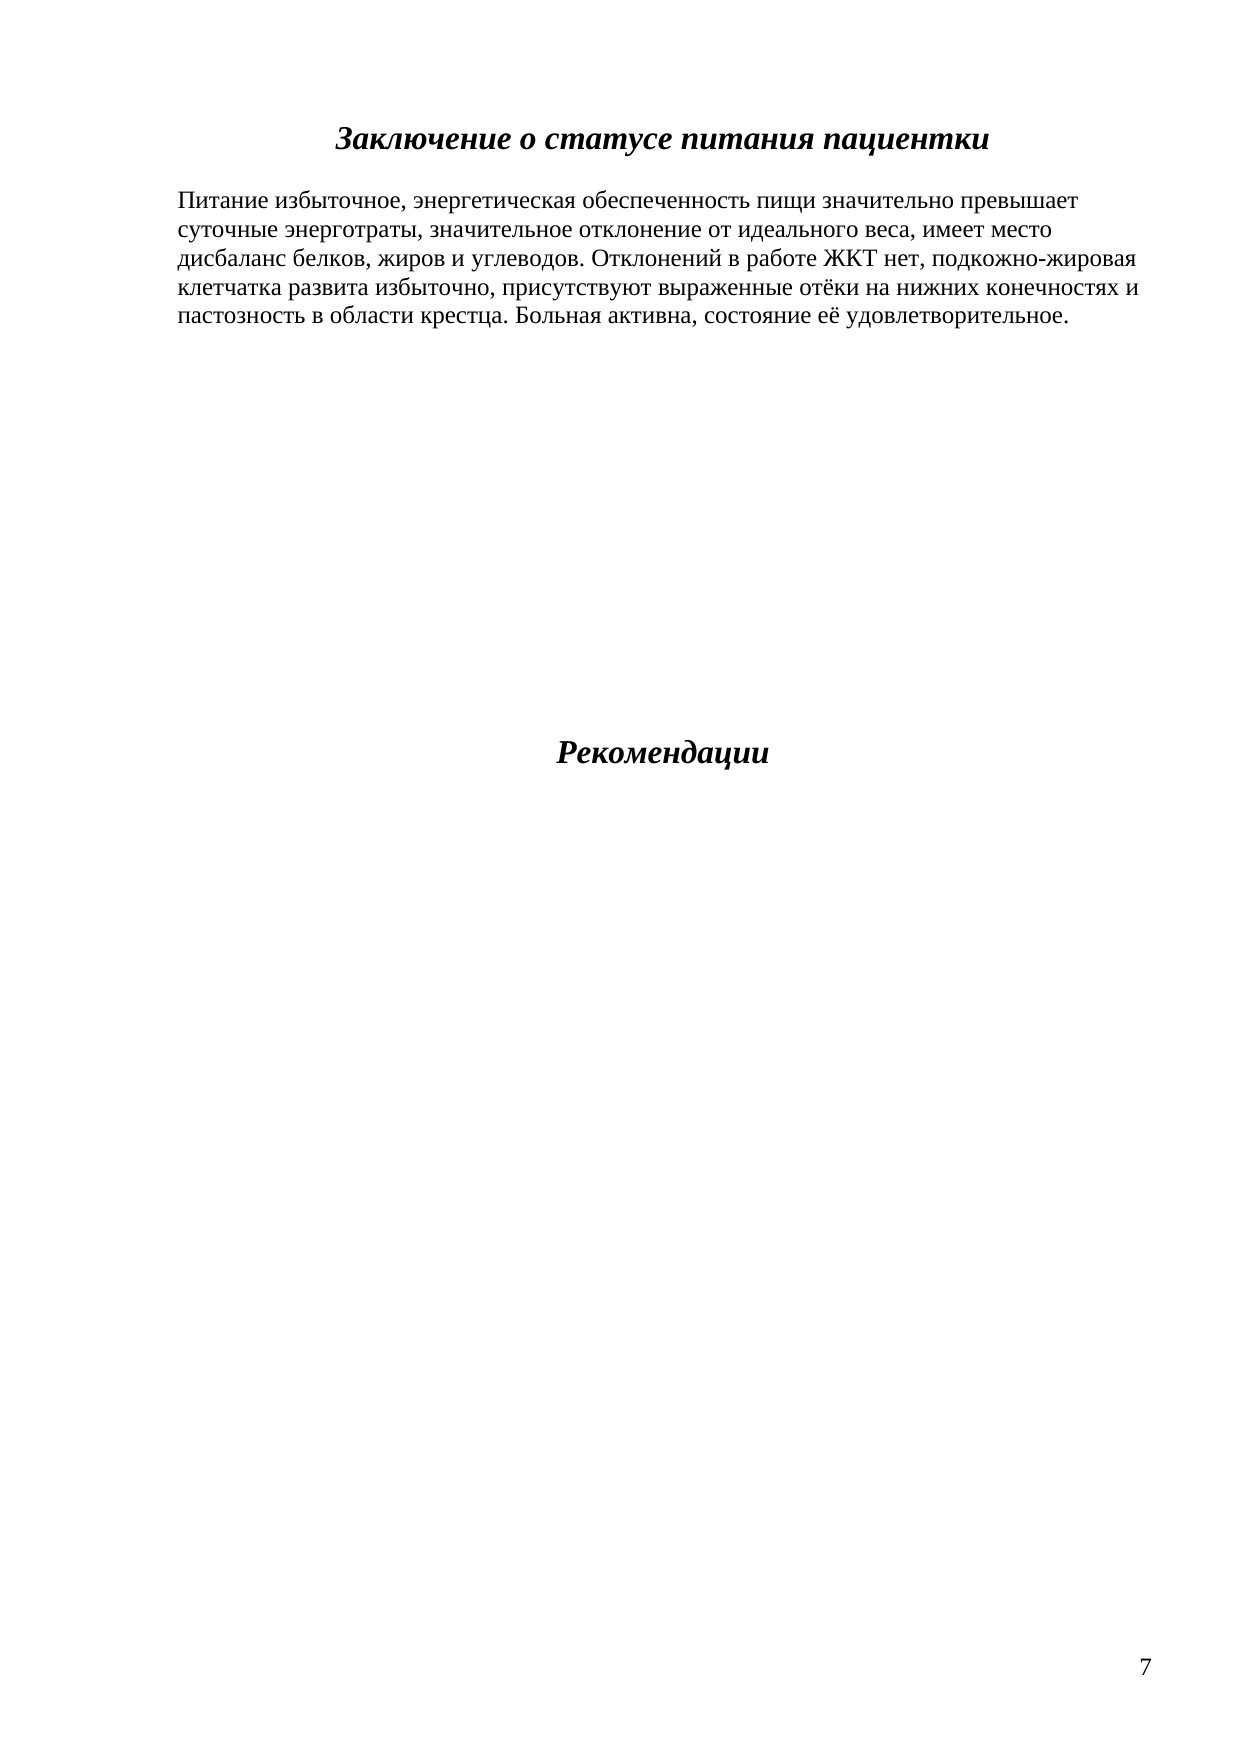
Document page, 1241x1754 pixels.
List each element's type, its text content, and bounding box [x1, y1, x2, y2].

text Питание избыточное, энергетическая обеспеченность пищи значительно превышает суточные энерготраты, значительное отклонение от идеального веса, имеет место дисбаланс белков, жиров и углеводов. Отклонений в работе ЖКТ нет, подкожно-жировая клетчатка развита избыточно, присутствуют выраженные отёки на нижних конечностях и пастозность в области крестца. Больная активна, состояние её удовлетворительное. [177, 186, 1152, 329]
text Рекомендации [177, 732, 1152, 771]
text Заключение о статусе питания пациентки [177, 118, 1152, 156]
